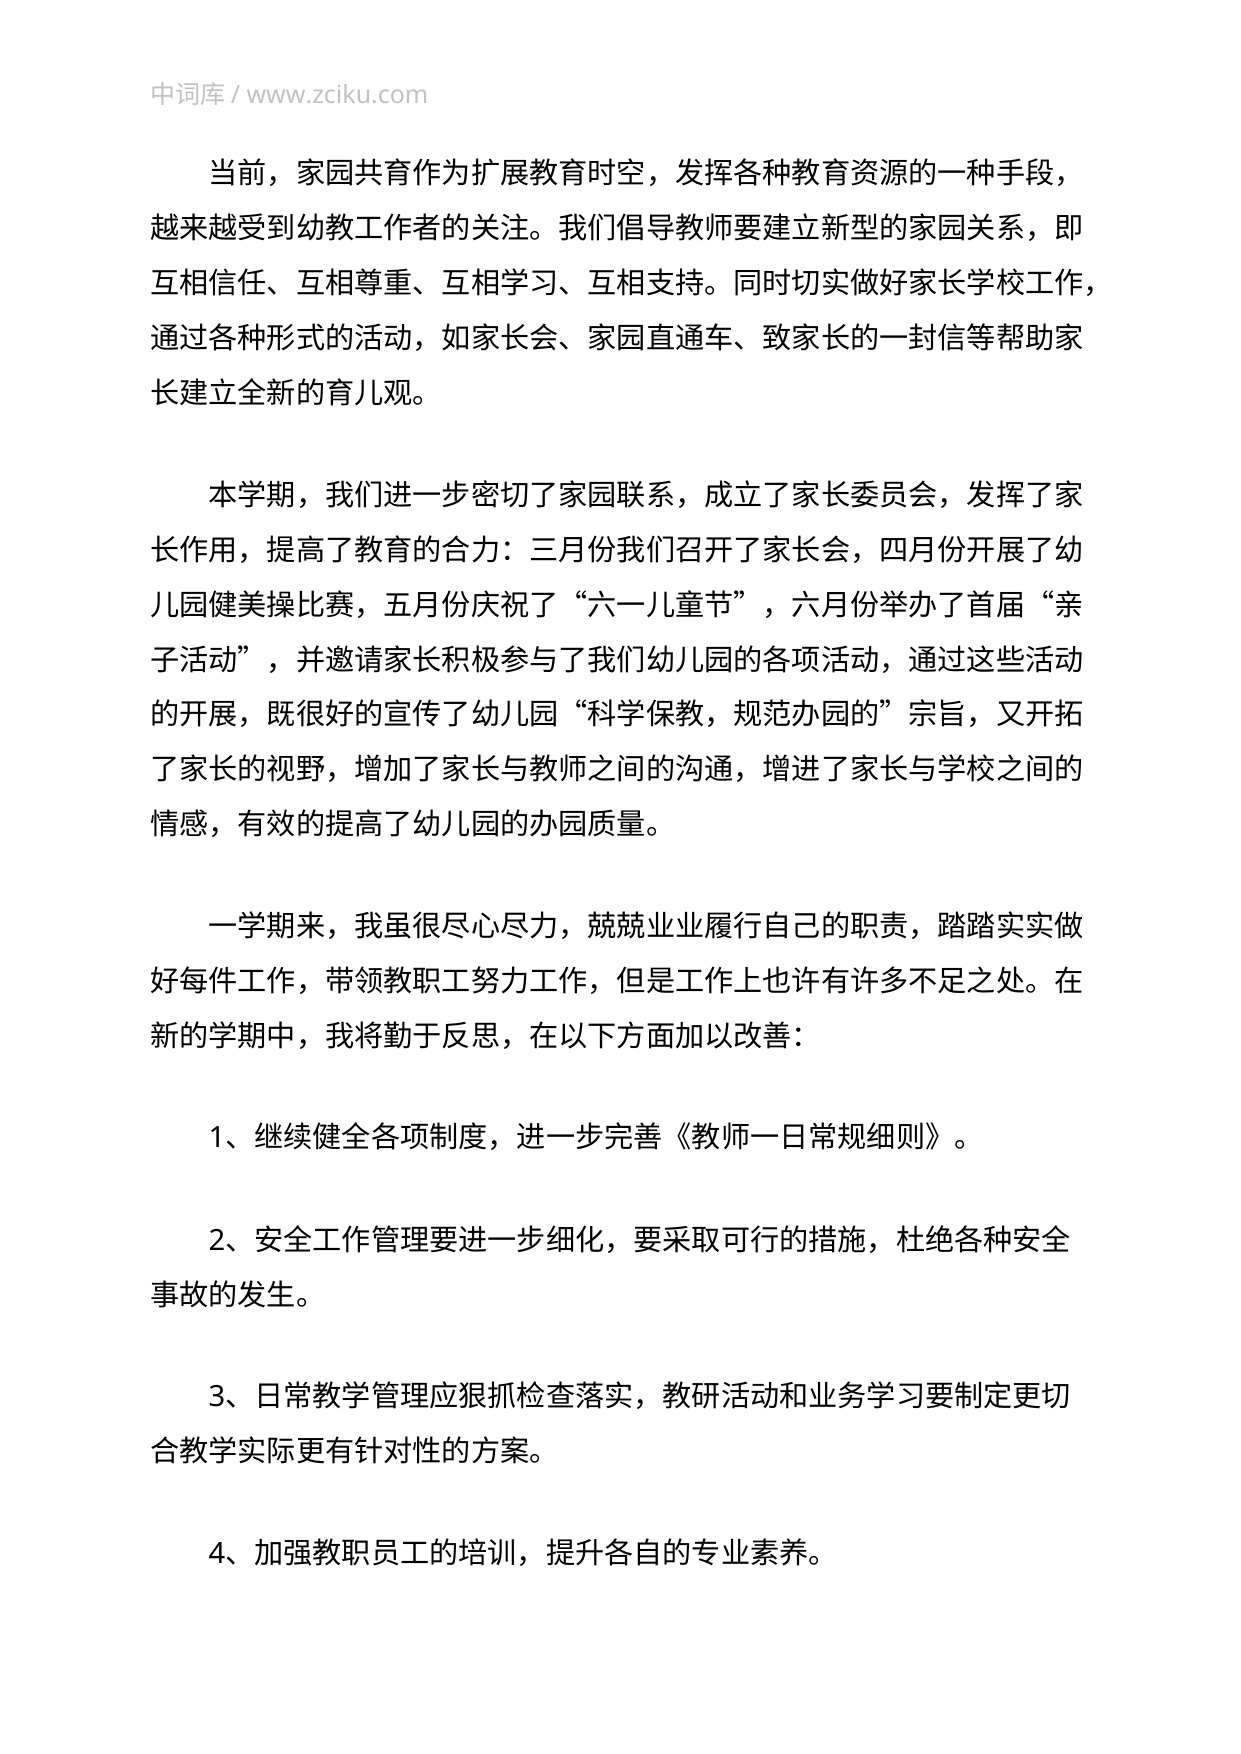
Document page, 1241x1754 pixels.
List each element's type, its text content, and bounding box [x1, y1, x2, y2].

text 当前，家园共育作为扩展教育时空，发挥各种教育资源的一种手段，越来越受到幼教工作者的关注。我们倡导教师要建立新型的家园关系，即互相信任、互相尊重、互相学习、互相支持。同时切实做好家长学校工作，通过各种形式的活动，如家长会、家园直通车、致家长的一封信等帮助家长建立全新的育儿观。 [150, 150, 1090, 412]
text 本学期，我们进一步密切了家园联系，成立了家长委员会，发挥了家长作用，提高了教育的合力：三月份我们召开了家长会，四月份开展了幼儿园健美操比赛，五月份庆祝了“六一儿童节”，六月份举办了首届“亲子活动”，并邀请家长积极参与了我们幼儿园的各项活动，通过这些活动的开展，既很好的宣传了幼儿园“科学保教，规范办园的”宗旨，又开拓了家长的视野，增加了家长与教师之间的沟通，增进了家长与学校之间的情感，有效的提高了幼儿园的办园质量。 [150, 471, 1090, 843]
text 2、安全工作管理要进一步细化，要采取可行的措施，杜绝各种安全事故的发生。 [150, 1216, 1090, 1313]
text 1、继续健全各项制度，进一步完善《教师一日常规细则》。 [150, 1114, 1090, 1156]
text 一学期来，我虽很尽心尽力，兢兢业业履行自己的职责，踏踏实实做好每件工作，带领教职工努力工作，但是工作上也许有许多不足之处。在新的学期中，我将勤于反思，在以下方面加以改善： [150, 902, 1090, 1054]
text 4、加强教职员工的培训，提升各自的专业素养。 [150, 1529, 1090, 1572]
text 3、日常教学管理应狠抓检查落实，教研活动和业务学习要制定更切合教学实际更有针对性的方案。 [150, 1373, 1090, 1470]
